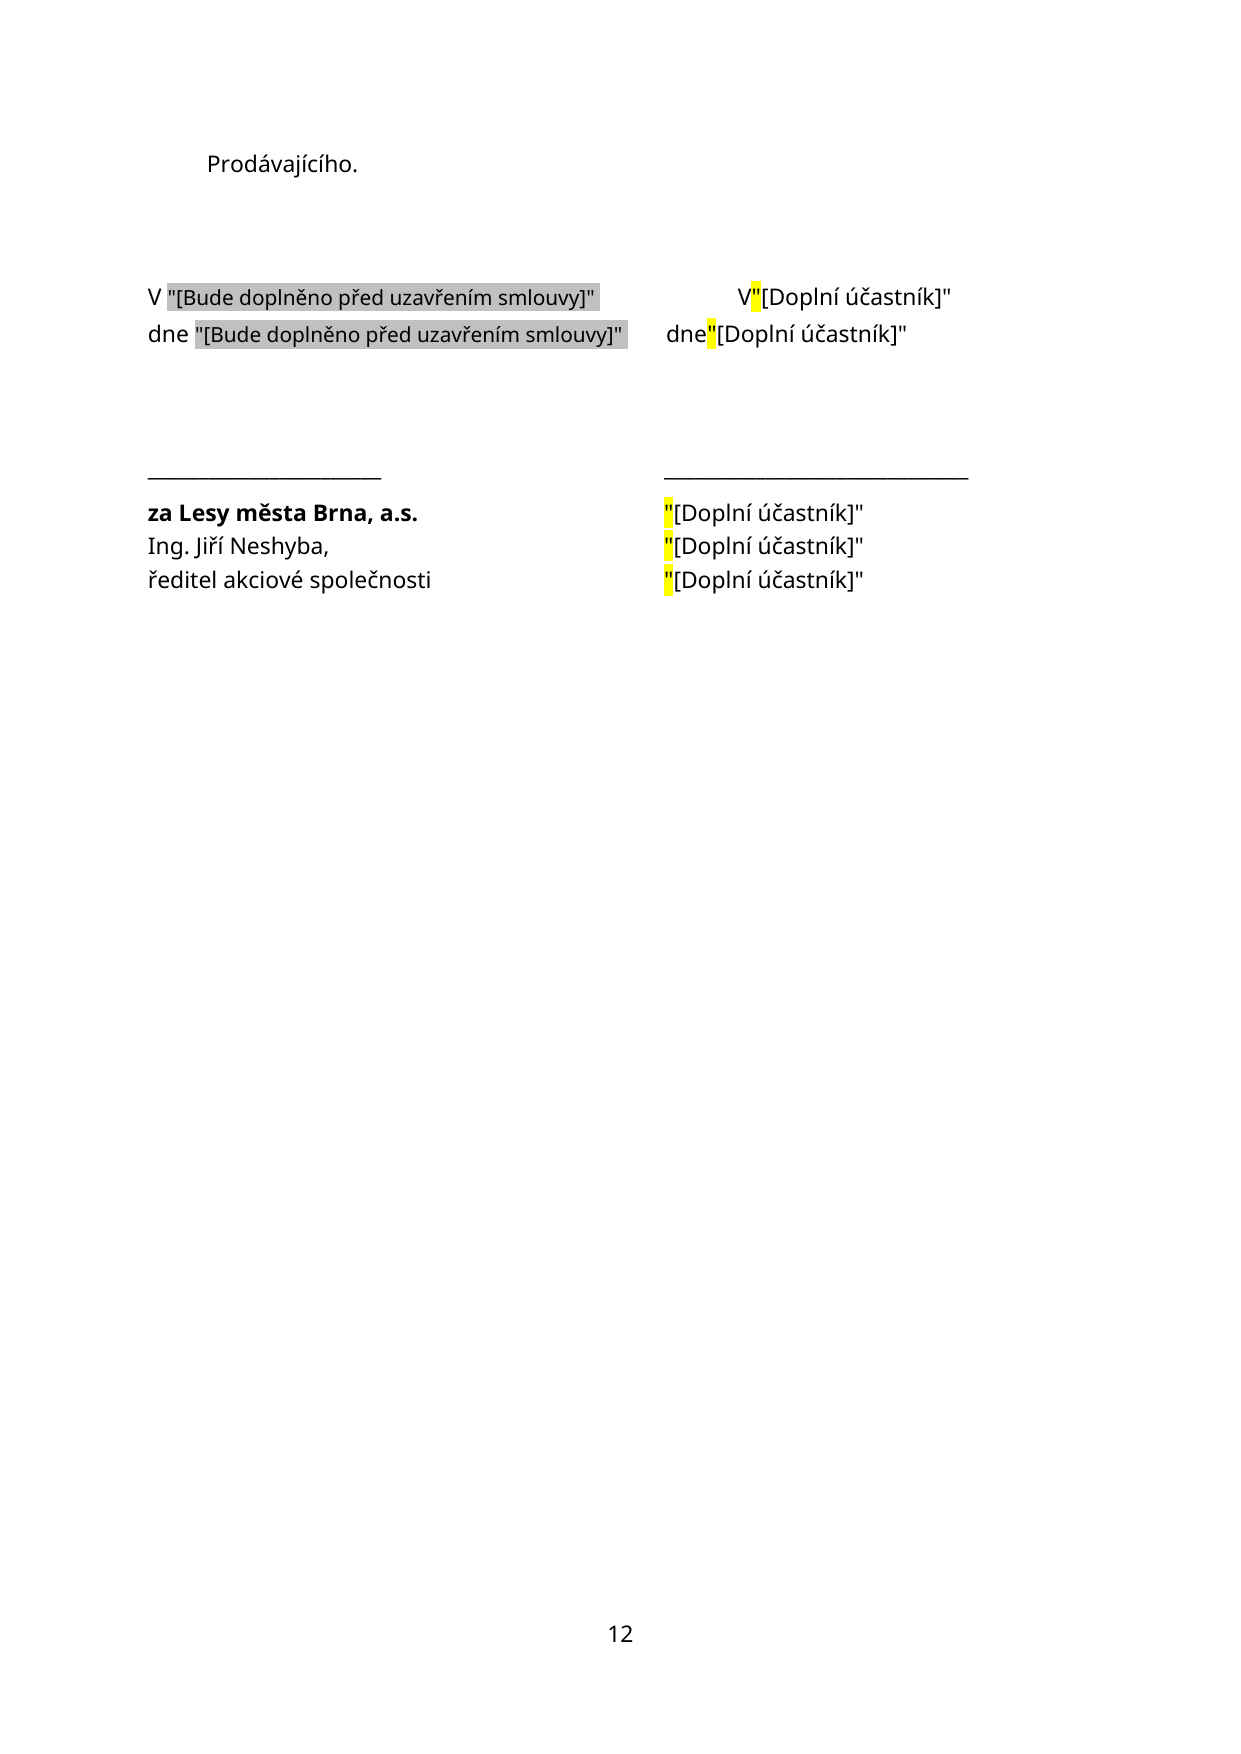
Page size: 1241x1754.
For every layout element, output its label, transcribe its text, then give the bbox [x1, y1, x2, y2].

text V V [148, 281, 751, 312]
text za Lesy města Brna, a.s. [673, 497, 1093, 528]
text Ing. Jiří Neshyba, [673, 530, 1093, 561]
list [148, 148, 1093, 179]
text dne dne [716, 318, 1093, 349]
text ředitel akciové společnosti [148, 564, 664, 596]
text Ing. Jiří Neshyba, [148, 530, 664, 561]
text za Lesy města Brna, a.s. [148, 497, 664, 528]
text _______________________ ______________________________ [148, 452, 1093, 483]
text dne dne [148, 318, 707, 349]
text ředitel akciové společnosti [673, 564, 1093, 596]
text V V [761, 281, 1093, 312]
